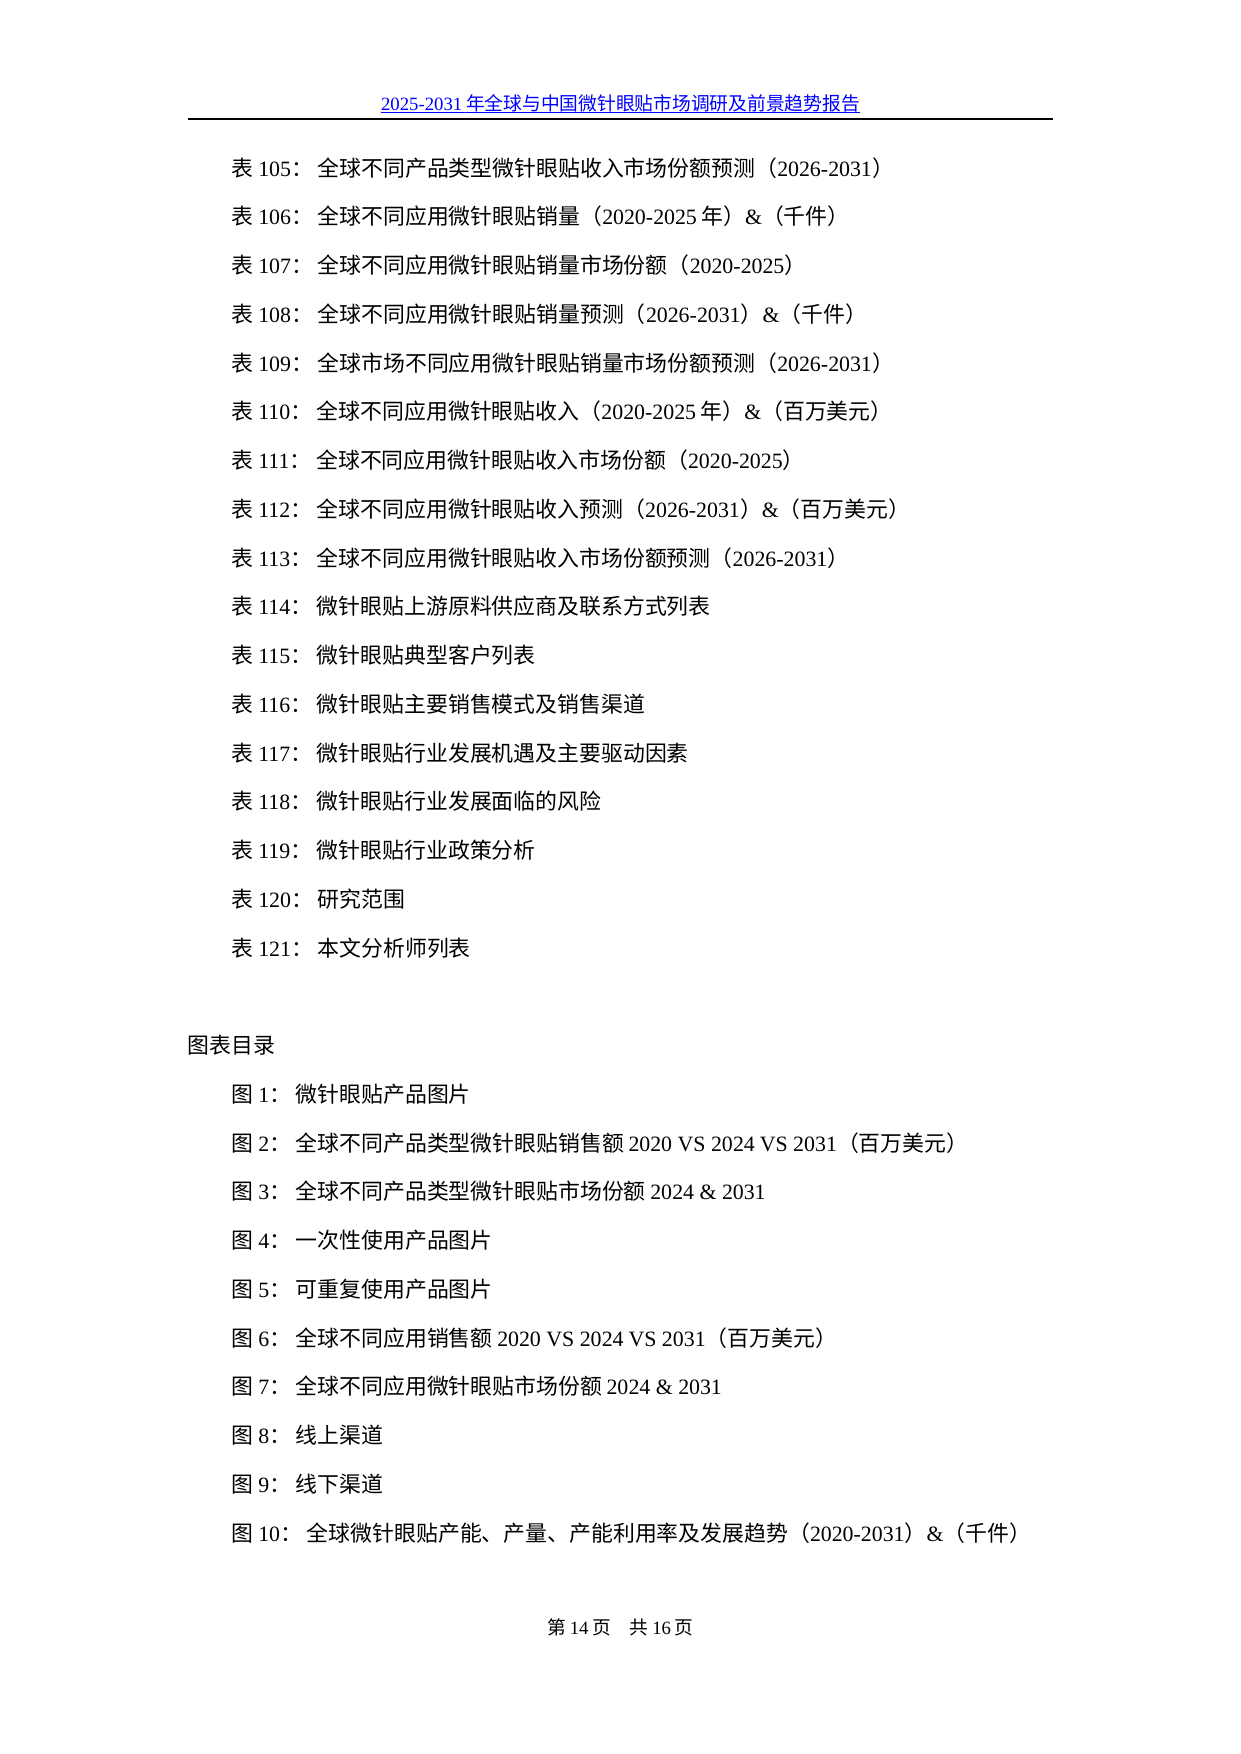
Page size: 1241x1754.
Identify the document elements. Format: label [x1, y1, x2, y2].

text [187, 150, 1053, 1548]
